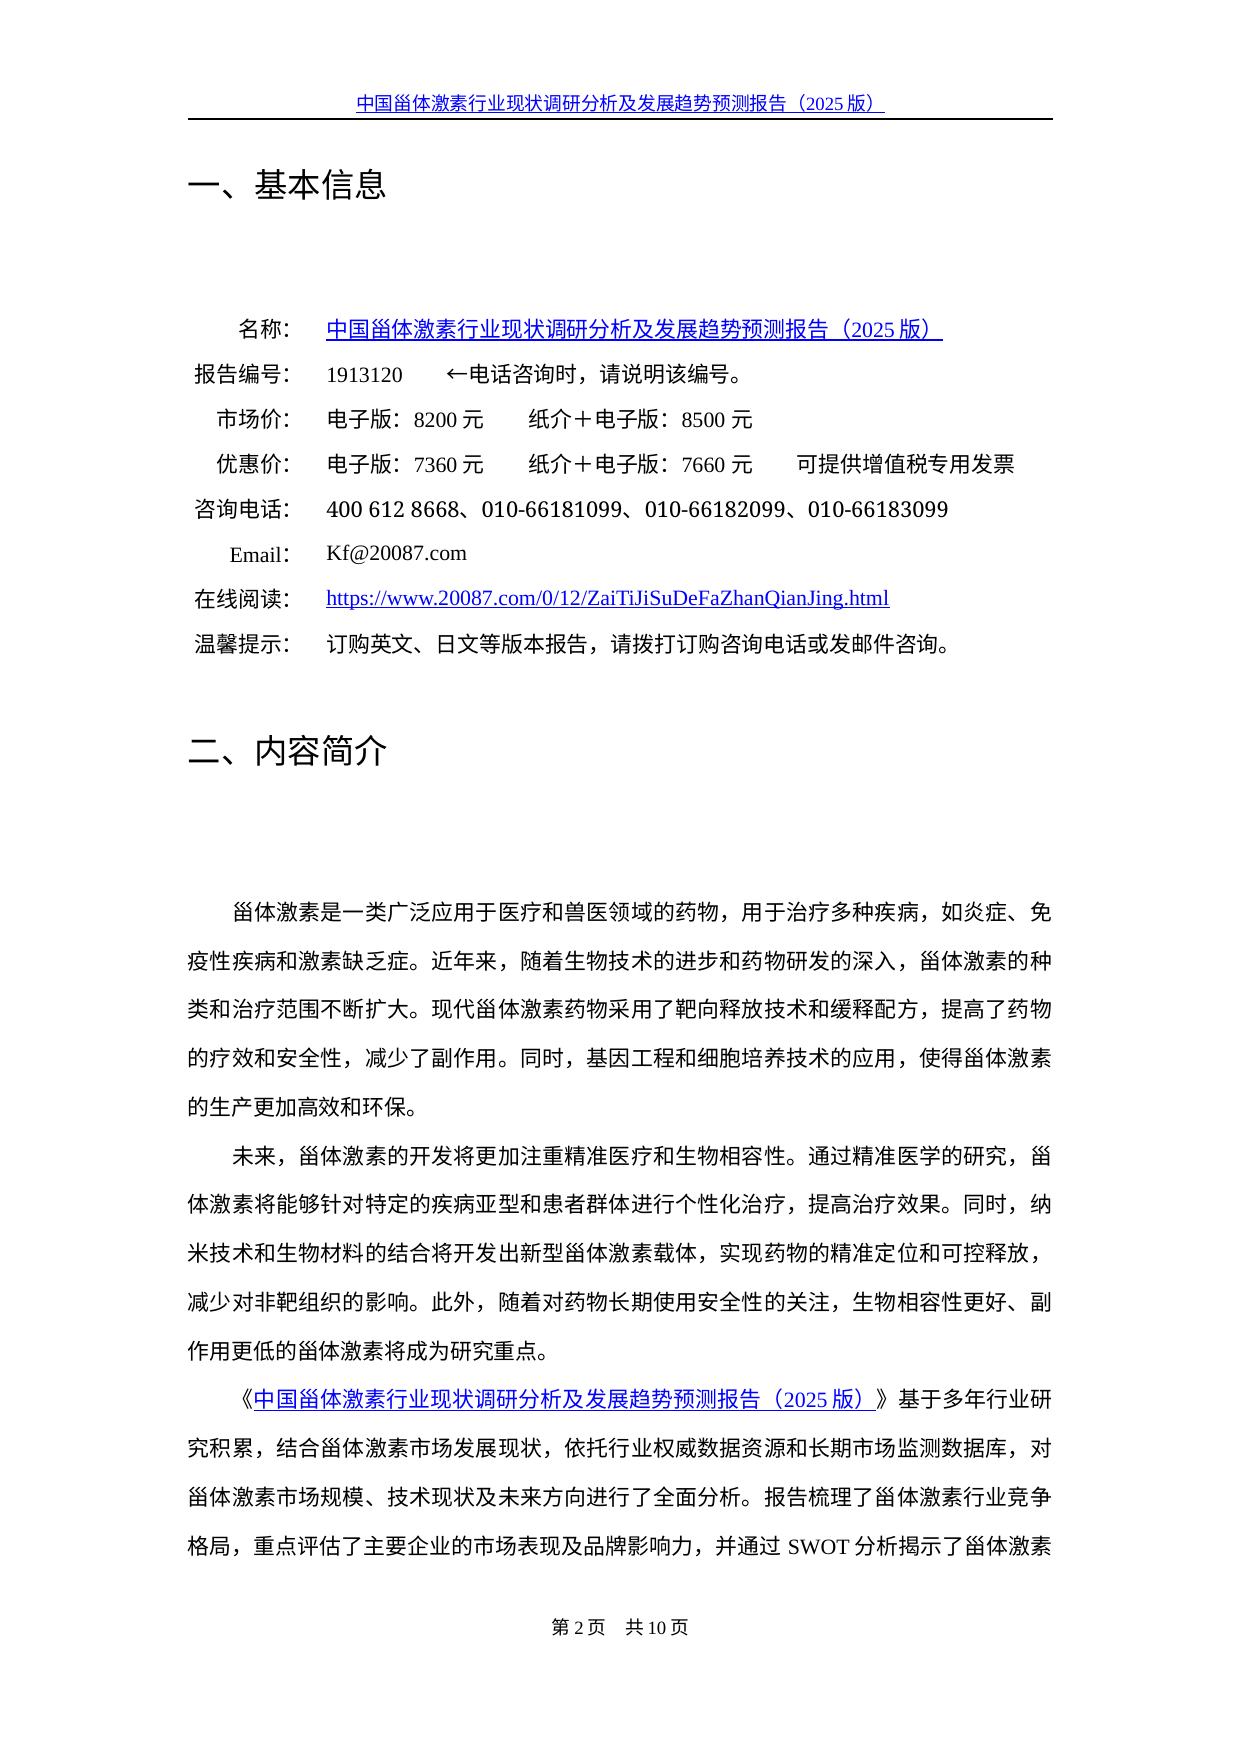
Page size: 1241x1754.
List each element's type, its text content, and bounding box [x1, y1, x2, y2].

table_cell Kf@20087.com [315, 537, 1073, 582]
table_cell 市场价： [167, 402, 315, 447]
table_cell [315, 582, 1073, 627]
table_cell 电子版：8200 元 纸介＋电子版：8500 元 [315, 402, 1073, 447]
table_cell 报告编号： [167, 357, 315, 402]
table_cell 温馨提示： [167, 627, 315, 672]
table_header 中国甾体激素行业现状调研分析及发展趋势预测报告（2025版） [315, 312, 1073, 357]
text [187, 894, 1053, 1561]
table_cell 在线阅读： [167, 582, 315, 627]
table_cell 订购英文、日文等版本报告，请拨打订购咨询电话或发邮件咨询。 [315, 627, 1073, 672]
table_cell 400 612 8668、010-66181099、010-66182099、010-66183099 [315, 492, 1073, 537]
table_cell 电子版：7360 元 纸介＋电子版：7660 元 可提供增值税专用发票 [315, 447, 1073, 492]
title 二、内容简介 [187, 717, 1053, 782]
table_cell 1913120 ←电话咨询时，请说明该编号。 [315, 357, 1073, 402]
table_header 名称： [167, 312, 315, 357]
table_cell 优惠价： [167, 447, 315, 492]
title 一、基本信息 [187, 150, 1053, 215]
table_cell 咨询电话： [167, 492, 315, 537]
table_cell Email： [167, 537, 315, 582]
